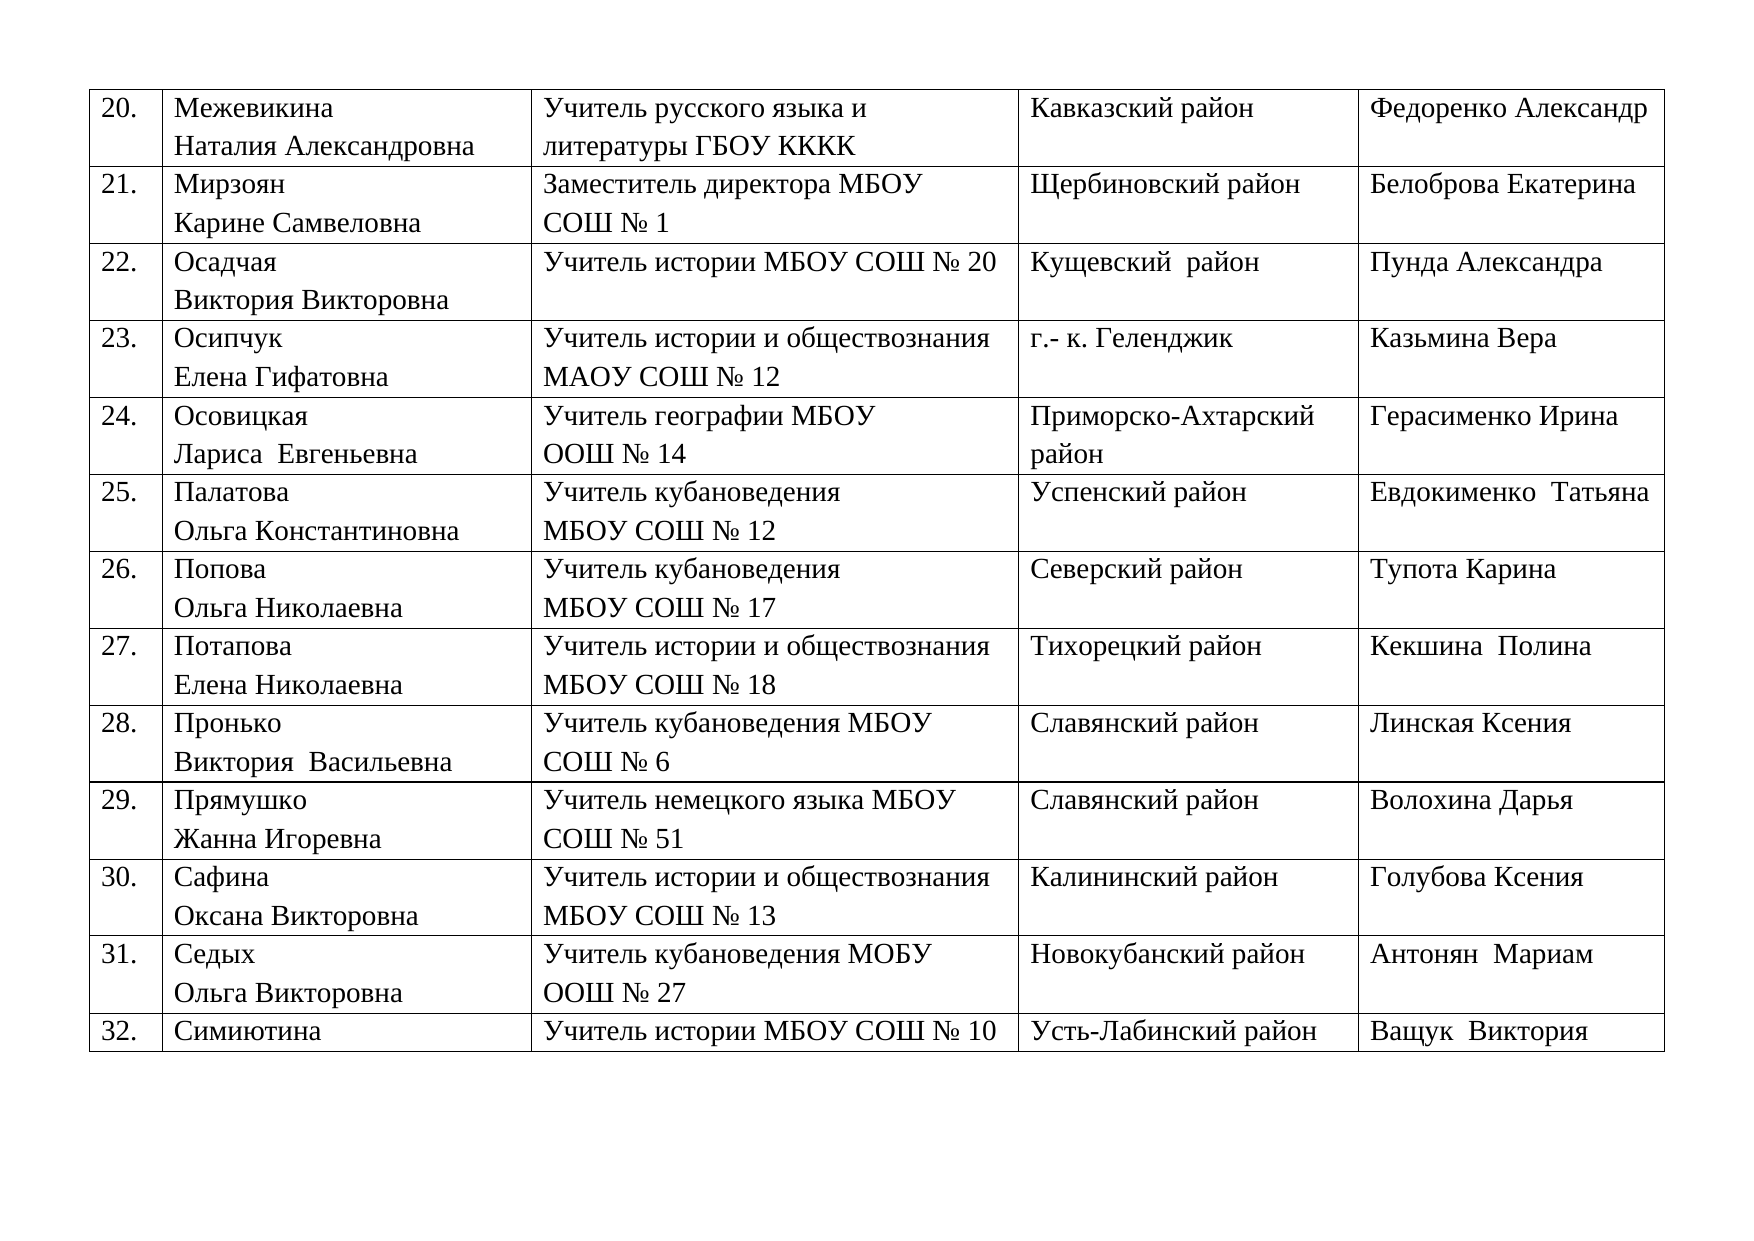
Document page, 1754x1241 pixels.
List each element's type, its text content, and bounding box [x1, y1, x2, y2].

table_cell [90, 706, 162, 781]
table_cell Тупота Карина [1359, 552, 1664, 627]
table_cell Седых Ольга Викторовна [163, 936, 531, 1012]
table_cell Евдокименко Татьяна [1359, 475, 1664, 551]
table_cell Славянский район [1019, 783, 1358, 858]
table_cell Северский район [1019, 552, 1358, 627]
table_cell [1019, 1014, 1358, 1051]
table_cell Кущевский район [1019, 244, 1358, 319]
table_cell Осипчук Елена Гифатовна [163, 321, 531, 397]
table_cell [90, 167, 162, 243]
table_cell Щербиновский район [1019, 167, 1358, 243]
table_cell Пронько Виктория Васильевна [163, 706, 531, 781]
table_cell Голубова Ксения [1359, 860, 1664, 935]
table_cell Ващук Виктория [1359, 1014, 1664, 1051]
table_cell Учитель истории и обществознания МБОУ СОШ № 13 [532, 860, 1018, 935]
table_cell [163, 1014, 531, 1051]
table_cell Осовицкая Лариса Евгеньевна [163, 398, 531, 473]
table_cell Приморско-Ахтарский район [1019, 398, 1358, 473]
table_cell [90, 244, 162, 319]
table_cell Учитель истории МБОУ СОШ № 20 [532, 244, 1018, 319]
table_cell [90, 475, 162, 551]
table_cell Кавказский район [1019, 90, 1358, 166]
table_cell Учитель кубановедения МБОУ СОШ № 12 [532, 475, 1018, 551]
table_cell Заместитель директора МБОУ СОШ № 1 [532, 167, 1018, 243]
table_cell Учитель кубановедения МБОУ СОШ № 17 [532, 552, 1018, 627]
table_cell Успенский район [1019, 475, 1358, 551]
table_cell Герасименко Ирина [1359, 398, 1664, 473]
table_cell Волохина Дарья [1359, 783, 1664, 858]
table_cell Межевикина Наталия Александровна [163, 90, 531, 166]
table_cell Потапова Елена Николаевна [163, 629, 531, 704]
table_cell [90, 860, 162, 935]
table_cell Учитель немецкого языка МБОУ СОШ № 51 [532, 783, 1018, 858]
table_cell Федоренко Александр [1359, 90, 1664, 166]
table_cell г.- к. Геленджик [1019, 321, 1358, 397]
table_cell [90, 90, 162, 166]
table_cell Попова Ольга Николаевна [163, 552, 531, 627]
table_cell Палатова Ольга Константиновна [163, 475, 531, 551]
table_cell Тихорецкий район [1019, 629, 1358, 704]
table_cell Учитель кубановедения МБОУ СОШ № 6 [532, 706, 1018, 781]
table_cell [532, 1014, 1018, 1051]
table_cell Кекшина Полина [1359, 629, 1664, 704]
table_cell Калининский район [1019, 860, 1358, 935]
table_cell [90, 936, 162, 1012]
table_cell Прямушко Жанна Игоревна [163, 783, 531, 858]
table_cell Казьмина Вера [1359, 321, 1664, 397]
table_cell Линская Ксения [1359, 706, 1664, 781]
table_cell Пунда Александра [1359, 244, 1664, 319]
table_cell Осадчая Виктория Викторовна [163, 244, 531, 319]
table_cell [90, 552, 162, 627]
table_cell Учитель кубановедения МОБУ ООШ № 27 [532, 936, 1018, 1012]
table_cell Учитель русского языка и литературы ГБОУ КККК [532, 90, 1018, 166]
table_cell Славянский район [1019, 706, 1358, 781]
table_cell Сафина Оксана Викторовна [163, 860, 531, 935]
table_cell Учитель географии МБОУ ООШ № 14 [532, 398, 1018, 473]
table_cell Мирзоян Карине Самвеловна [163, 167, 531, 243]
table_cell Белоброва Екатерина [1359, 167, 1664, 243]
table_cell [90, 321, 162, 397]
table_cell [90, 398, 162, 473]
table_cell [90, 783, 162, 858]
table_cell Учитель истории и обществознания МБОУ СОШ № 18 [532, 629, 1018, 704]
table_cell Новокубанский район [1019, 936, 1358, 1012]
table_cell [90, 1014, 162, 1051]
table_cell Антонян Мариам [1359, 936, 1664, 1012]
table_cell [90, 629, 162, 704]
table_cell Учитель истории и обществознания МАОУ СОШ № 12 [532, 321, 1018, 397]
